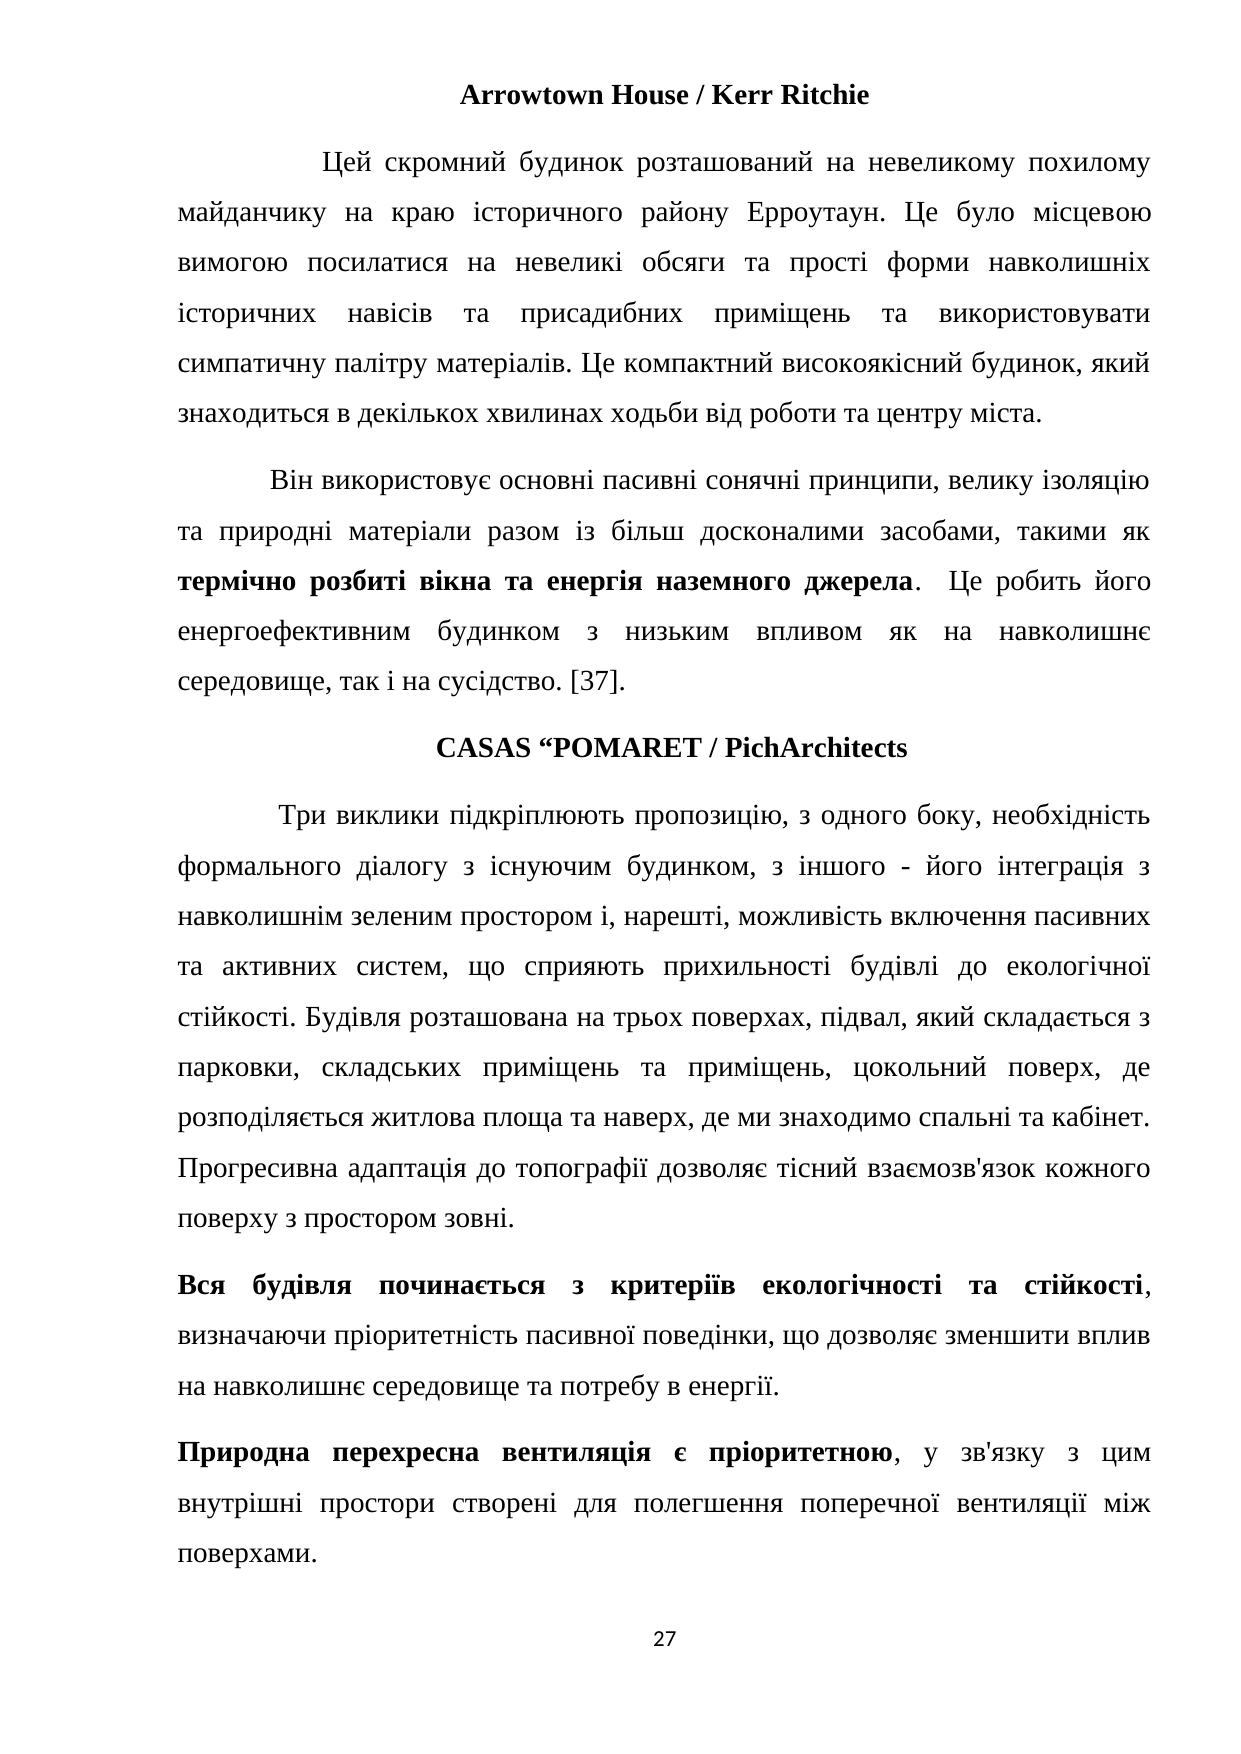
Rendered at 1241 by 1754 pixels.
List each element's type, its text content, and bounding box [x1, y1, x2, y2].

text Arrowtown House / Kerr Ritchie [177, 77, 1152, 110]
text CASAS “POMARET / PichArchitects [177, 731, 1152, 764]
text Природна перехресна вентиляція є пріоритетною, у зв'язку з цим внутрішні простори створені для полегшення поперечної вентиляції між поверхами. [177, 1434, 1152, 1569]
text Вся будівля починається з критеріїв екологічності та стійкості, визначаючи пріоритетність пасивної поведінки, що дозволяє зменшити вплив на навколишнє середовище та потребу в енергії. [177, 1267, 1152, 1401]
text Цей скромний будинок розташований на невеликому похилому майданчику на краю історичного району Ерроутаун. Це було місцевою вимогою посилатися на невеликі обсяги та прості форми навколишніх історичних навісів та присадибних приміщень та використовувати симпатичну палітру матеріалів. Це компактний високоякісний будинок, який знаходиться в декількох хвилинах ходьби від роботи та центру міста. [177, 144, 1152, 429]
text Він використовує основні пасивні сонячні принципи, велику ізоляцію та природні матеріали разом із більш досконалими засобами, такими як термічно розбиті вікна та енергія наземного джерела. Це робить його енергоефективним будинком з низьким впливом як на навколишнє середовище, так і на сусідство. [37]. [177, 462, 1152, 697]
text Три виклики підкріплюють пропозицію, з одного боку, необхідність формального діалогу з існуючим будинком, з іншого - його інтеграція з навколишнім зеленим простором і, нарешті, можливість включення пасивних та активних систем, що сприяють прихильності будівлі до екологічної стійкості. Будівля розташована на трьох поверхах, підвал, який складається з парковки, складських приміщень та приміщень, цокольний поверх, де розподіляється житлова площа та наверх, де ми знаходимо спальні та кабінет. Прогресивна адаптація до топографії дозволяє тісний взаємозв'язок кожного поверху з простором зовні. [177, 797, 1152, 1233]
